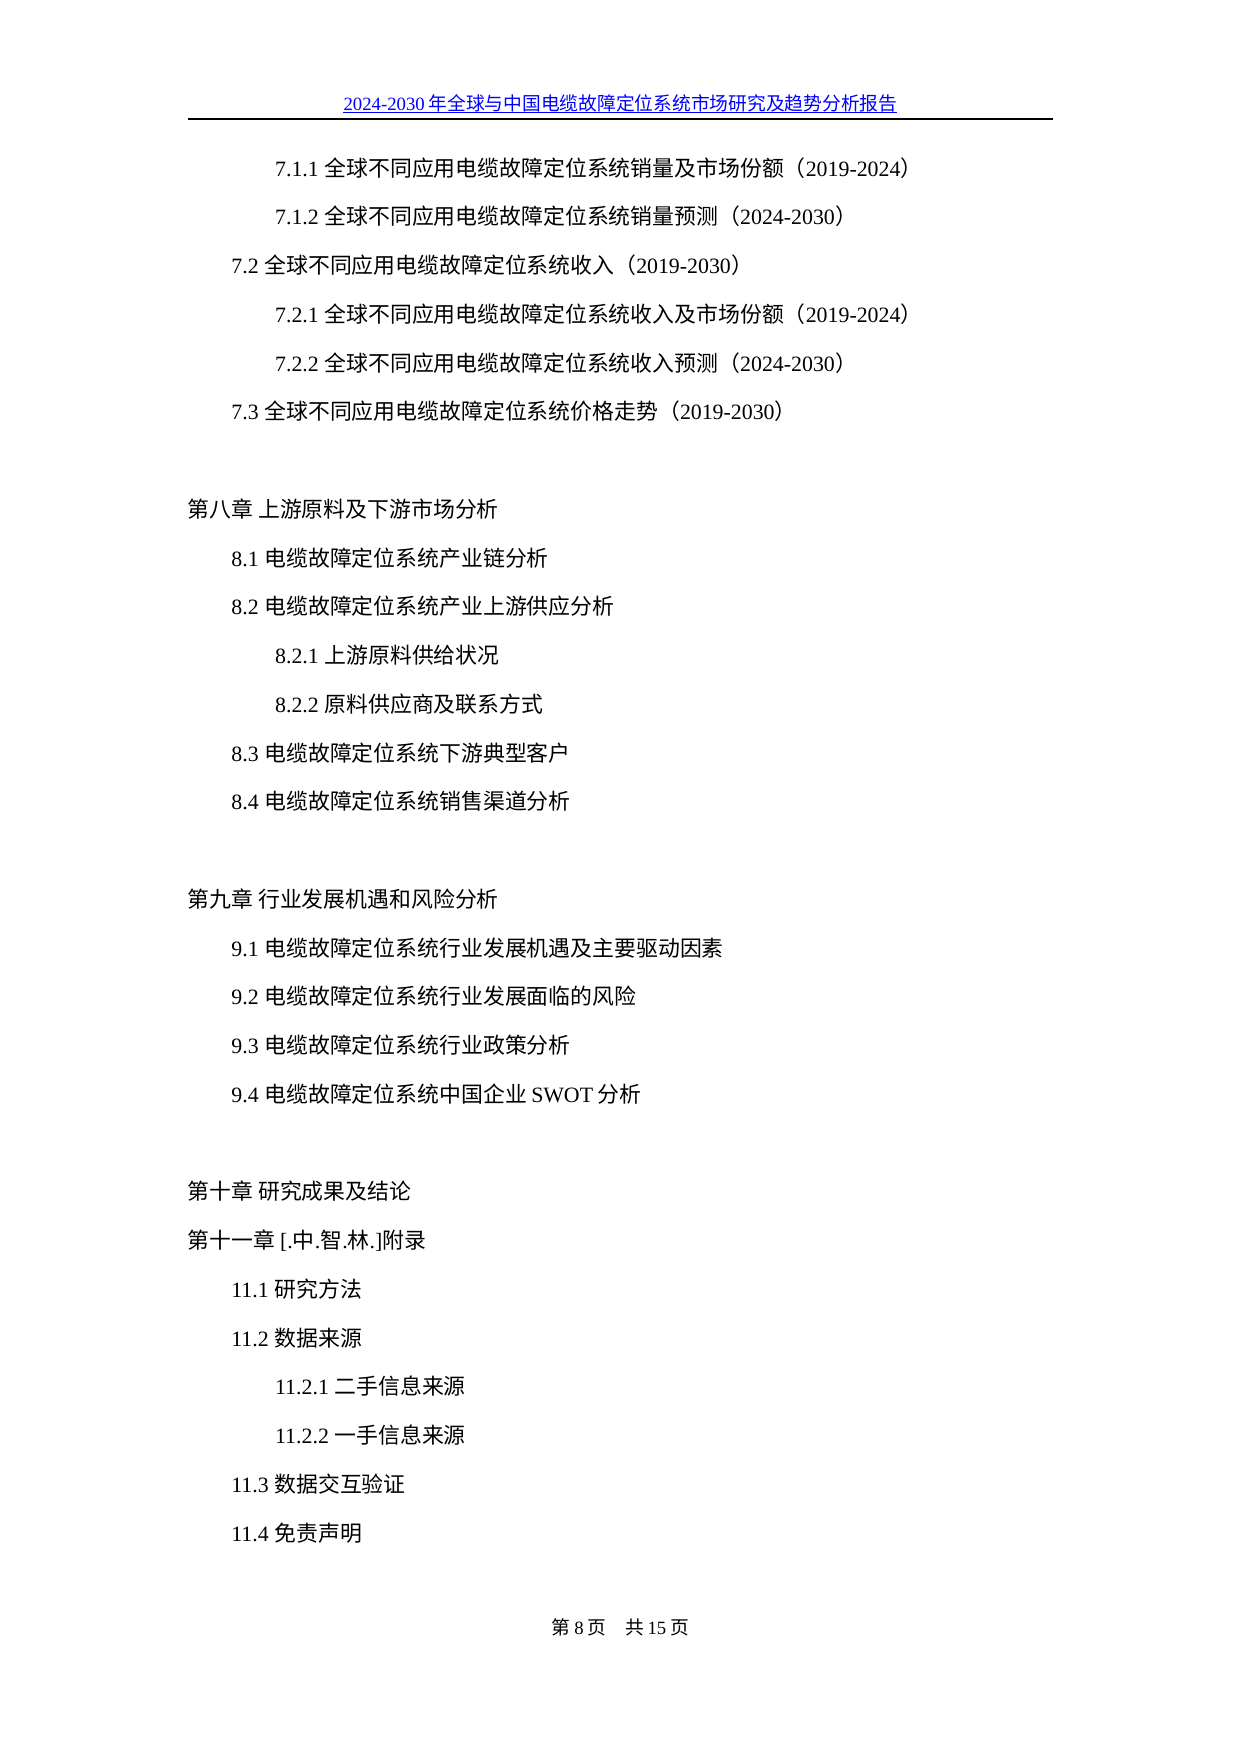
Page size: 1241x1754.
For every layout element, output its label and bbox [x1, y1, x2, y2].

text [187, 150, 1053, 1548]
